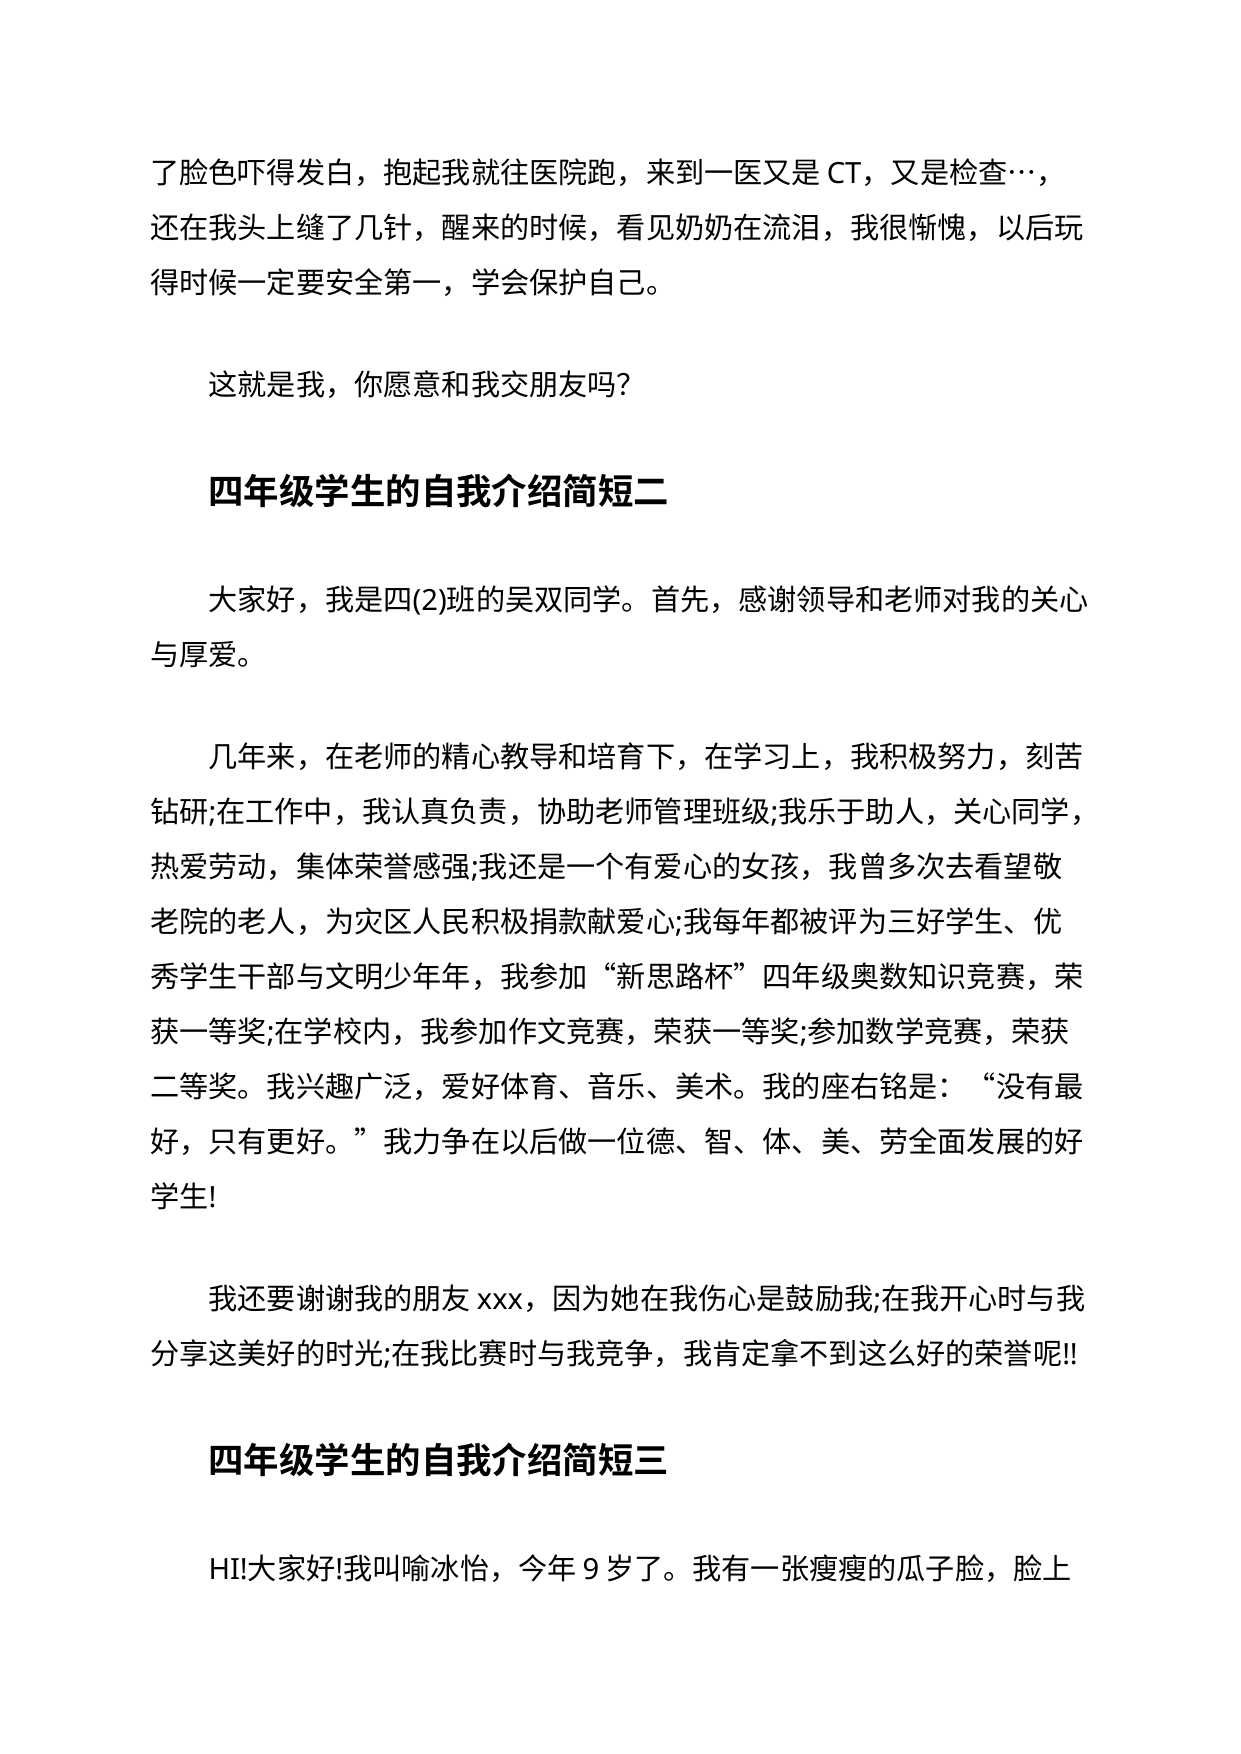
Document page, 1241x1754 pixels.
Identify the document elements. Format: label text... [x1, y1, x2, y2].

text 我还要谢谢我的朋友xxx，因为她在我伤心是鼓励我;在我开心时与我分享这美好的时光;在我比赛时与我竞争，我肯定拿不到这么好的荣誉呢!! [150, 1275, 1090, 1373]
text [150, 1546, 1090, 1588]
text 四年级学生的自我介绍简短三 [150, 1432, 1090, 1483]
text 四年级学生的自我介绍简短二 [150, 463, 1090, 515]
text 几年来，在老师的精心教导和培育下，在学习上，我积极努力，刻苦钻研;在工作中，我认真负责，协助老师管理班级;我乐于助人，关心同学，热爱劳动，集体荣誉感强;我还是一个有爱心的女孩，我曾多次去看望敬老院的老人，为灾区人民积极捐款献爱心;我每年都被评为三好学生、优秀学生干部与文明少年年，我参加“新思路杯”四年级奥数知识竞赛，荣获一等奖;在学校内，我参加作文竞赛，荣获一等奖;参加数学竞赛，荣获二等奖。我兴趣广泛，爱好体育、音乐、美术。我的座右铭是：“没有最好，只有更好。”我力争在以后做一位德、智、体、美、劳全面发展的好学生! [150, 734, 1090, 1216]
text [150, 150, 1090, 302]
text 大家好，我是四(2)班的吴双同学。首先，感谢领导和老师对我的关心与厚爱。 [150, 577, 1090, 674]
text 这就是我，你愿意和我交朋友吗？ [150, 362, 1090, 404]
